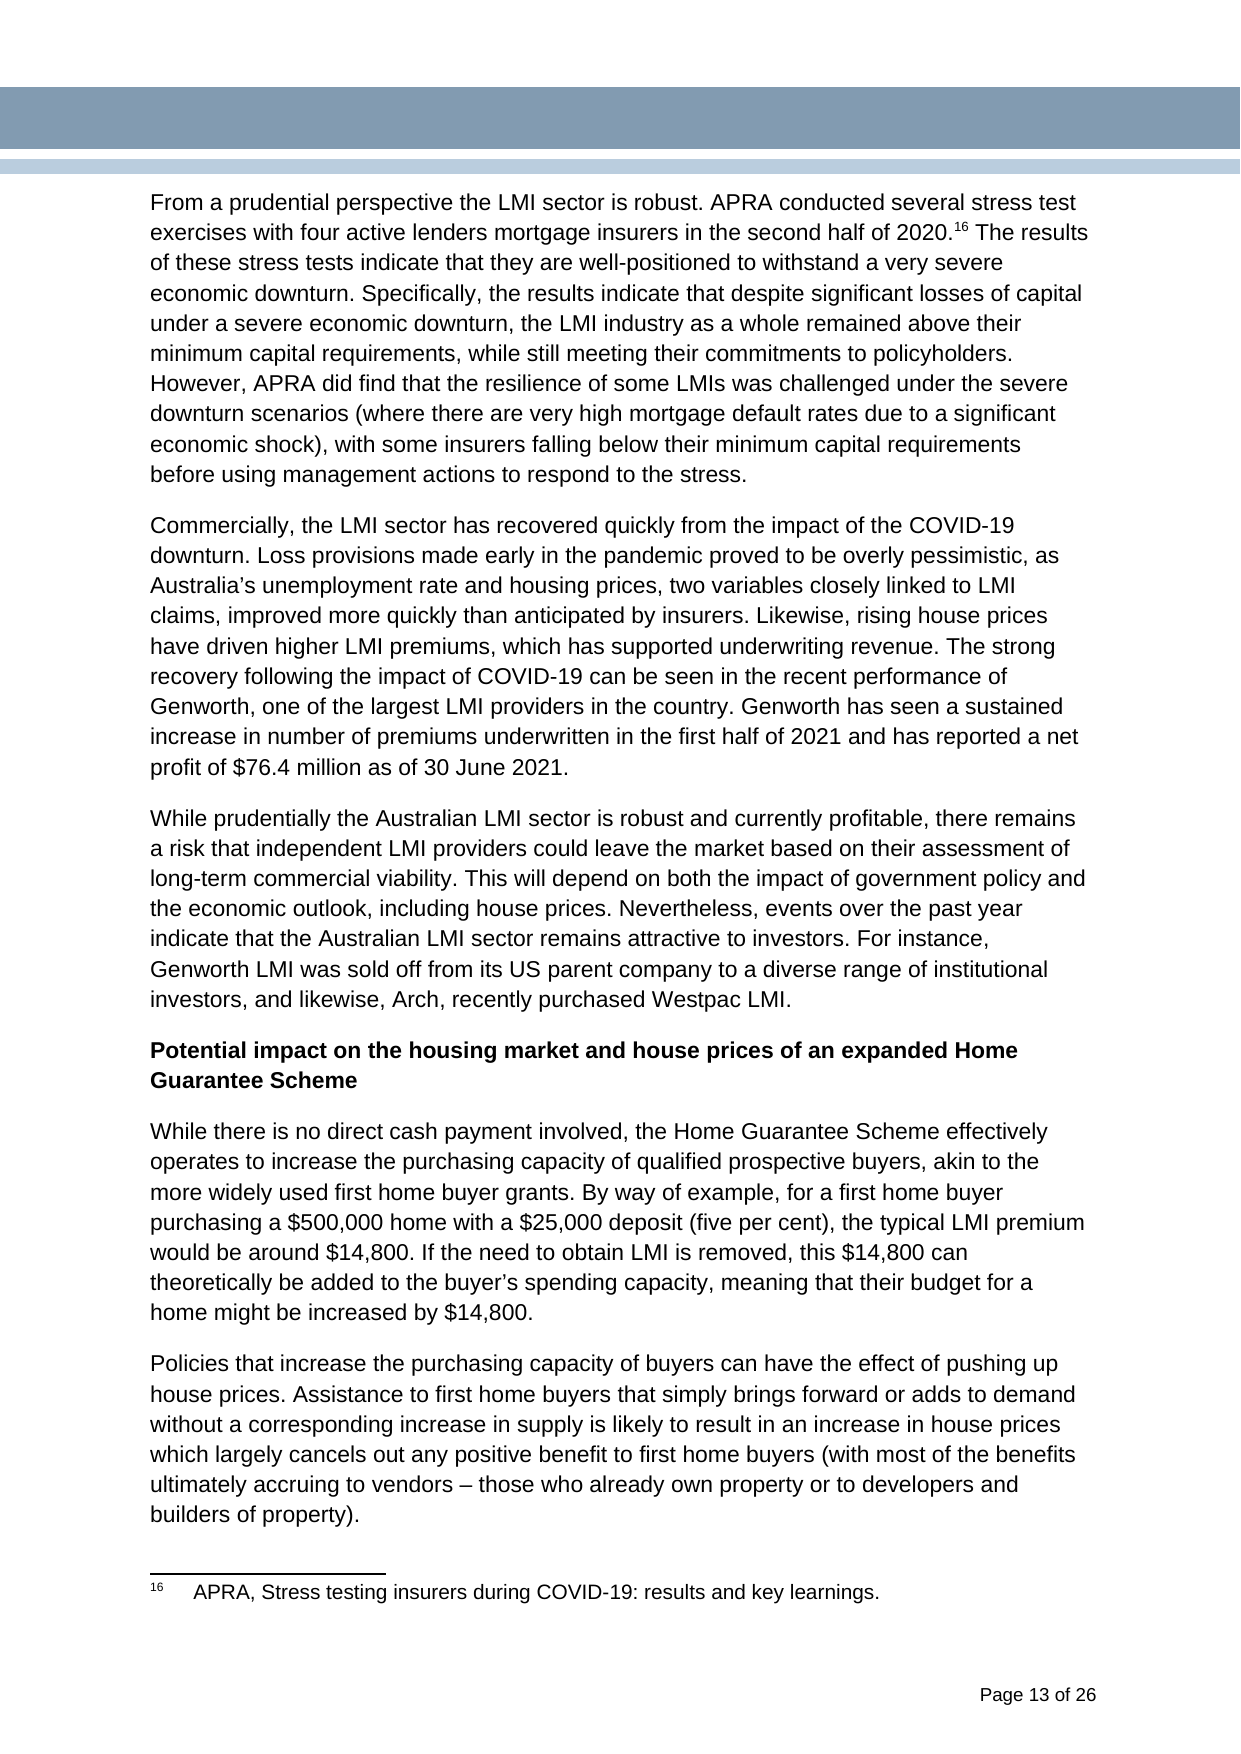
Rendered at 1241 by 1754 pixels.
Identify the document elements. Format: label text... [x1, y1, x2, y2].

text While prudentially the Australian LMI sector is robust and currently profitable, there remains a risk that independent LMI providers could leave the market based on their assessment of long-term commercial viability. This will depend on both the impact of government policy and the economic outlook, including house prices. Nevertheless, events over the past year indicate that the Australian LMI sector remains attractive to investors. For instance, Genworth LMI was sold off from its US parent company to a diverse range of institutional investors, and likewise, Arch, recently purchased Westpac LMI. [150, 804, 1090, 1012]
text From a prudential perspective the LMI sector is robust. APRA conducted several stress test exercises with four active lenders mortgage insurers in the second half of 2020. The results of these stress tests indicate that they are well-positioned to withstand a very severe economic downturn. Specifically, the results indicate that despite significant losses of capital under a severe economic downturn, the LMI industry as a whole remained above their minimum capital requirements, while still meeting their commitments to policyholders. However, APRA did find that the resilience of some LMIs was challenged under the severe downturn scenarios (where there are very high mortgage default rates due to a significant economic shock), with some insurers falling below their minimum capital requirements before using management actions to respond to the stress. [150, 189, 1090, 487]
text Commercially, the LMI sector has recovered quickly from the impact of the COVID-19 downturn. Loss provisions made early in the pandemic proved to be overly pessimistic, as Australia’s unemployment rate and housing prices, two variables closely linked to LMI claims, improved more quickly than anticipated by insurers. Likewise, rising house prices have driven higher LMI premiums, which has supported underwriting revenue. The strong recovery following the impact of COVID-19 can be seen in the recent performance of Genworth, one of the largest LMI providers in the country. Genworth has seen a sustained increase in number of premiums underwritten in the first half of 2021 and has reported a net profit of $76.4 million as of 30 June 2021. [150, 512, 1090, 780]
text While there is no direct cash payment involved, the Home Guarantee Scheme effectively operates to increase the purchasing capacity of qualified prospective buyers, akin to the more widely used first home buyer grants. By way of example, for a first home buyer purchasing a $500,000 home with a $25,000 deposit (five per cent), the typical LMI premium would be around $14,800. If the need to obtain LMI is removed, this $14,800 can theoretically be added to the buyer’s spending capacity, meaning that their budget for a home might be increased by $14,800. [150, 1118, 1090, 1326]
text Policies that increase the purchasing capacity of buyers can have the effect of pushing up house prices. Assistance to first home buyers that simply brings forward or adds to demand without a corresponding increase in supply is likely to result in an increase in house prices which largely cancels out any positive benefit to first home buyers (with most of the benefits ultimately accruing to vendors – those who already own property or to developers and builders of property). [150, 1350, 1090, 1528]
text Potential impact on the housing market and house prices of an expanded Home Guarantee Scheme [150, 1037, 1090, 1093]
